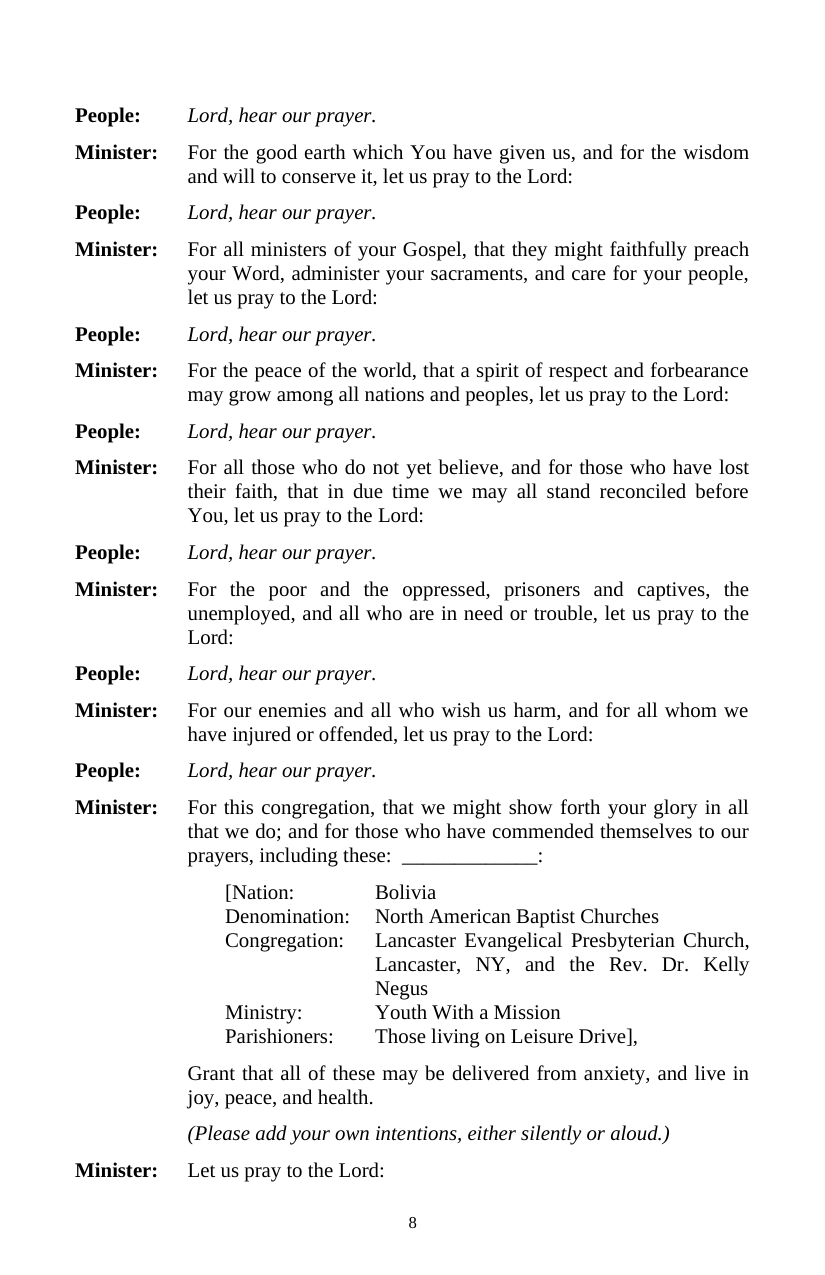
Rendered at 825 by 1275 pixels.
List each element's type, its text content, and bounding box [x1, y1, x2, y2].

text Grant that all of these may be delivered from anxiety, and live in joy, peace, and health. [75, 1061, 750, 1109]
text People: Lord, hear our prayer. [75, 661, 750, 685]
text People: Lord, hear our prayer. [75, 200, 750, 224]
text People: Lord, hear our prayer. [75, 419, 750, 443]
text People: Lord, hear our prayer. [75, 103, 750, 127]
text (Please add your own intentions, either silently or aloud.) [75, 1121, 750, 1145]
text Minister: For the poor and the oppressed, prisoners and captives, the unemployed, and all who are in need or trouble, let us pray to the Lord: [75, 576, 750, 649]
text People: Lord, hear our prayer. [75, 540, 750, 564]
text Parishioners: Those living on Leisure Drive], [75, 1024, 750, 1048]
text Minister: For all ministers of your Gospel, that they might faithfully preach your Word, administer your sacraments, and care for your people, let us pray to the Lord: [75, 237, 750, 309]
text Minister: For the good earth which You have given us, and for the wisdom and will to conserve it, let us pray to the Lord: [75, 139, 750, 188]
text Denomination: North American Baptist Churches [75, 904, 750, 928]
text Minister: Let us pray to the Lord: [75, 1158, 750, 1182]
text Minister: For this congregation, that we might show forth your glory in all that we do; and for those who have commended themselves to our prayers, including these: _____________: [75, 795, 750, 867]
text People: Lord, hear our prayer. [75, 321, 750, 346]
text Congregation: Lancaster Evangelical Presbyterian Church, Lancaster, NY, and the Rev. Dr. Kelly Negus [75, 928, 750, 1000]
text Ministry: Youth With a Mission [75, 1000, 750, 1024]
text Minister: For the peace of the world, that a spirit of respect and forbearance may grow among all nations and peoples, let us pray to the Lord: [75, 358, 750, 406]
text [Nation: Bolivia [75, 879, 750, 904]
text Minister: For our enemies and all who wish us harm, and for all whom we have injured or offended, let us pray to the Lord: [75, 698, 750, 746]
text Minister: For all those who do not yet believe, and for those who have lost their faith, that in due time we may all stand reconciled before You, let us pray to the Lord: [75, 455, 750, 527]
text People: Lord, hear our prayer. [75, 758, 750, 782]
